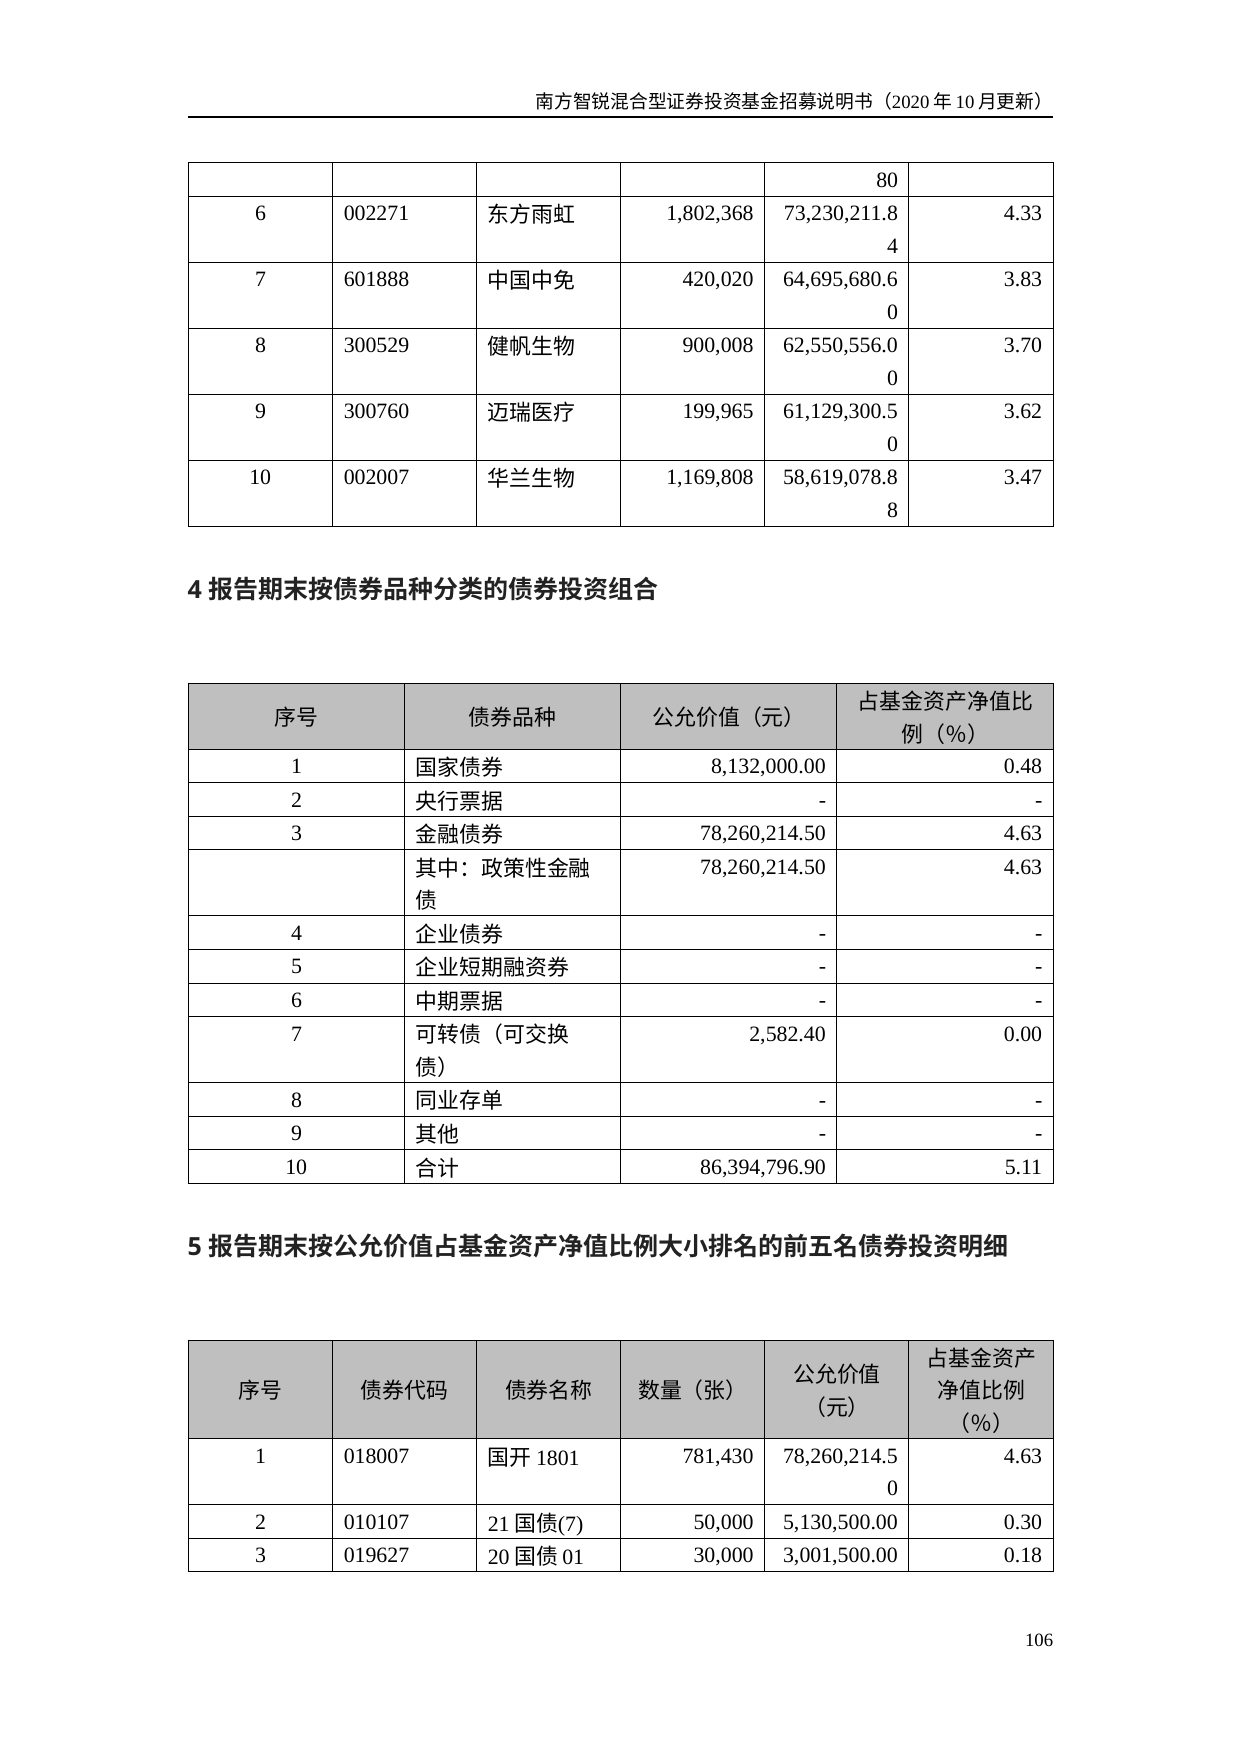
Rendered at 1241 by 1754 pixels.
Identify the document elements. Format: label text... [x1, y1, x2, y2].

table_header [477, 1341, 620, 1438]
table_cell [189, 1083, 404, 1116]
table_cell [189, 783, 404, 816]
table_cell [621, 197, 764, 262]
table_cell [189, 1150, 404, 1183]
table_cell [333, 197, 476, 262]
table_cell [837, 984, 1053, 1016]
text 4 报告期末按债券品种分类的债券投资组合 [187, 556, 1053, 621]
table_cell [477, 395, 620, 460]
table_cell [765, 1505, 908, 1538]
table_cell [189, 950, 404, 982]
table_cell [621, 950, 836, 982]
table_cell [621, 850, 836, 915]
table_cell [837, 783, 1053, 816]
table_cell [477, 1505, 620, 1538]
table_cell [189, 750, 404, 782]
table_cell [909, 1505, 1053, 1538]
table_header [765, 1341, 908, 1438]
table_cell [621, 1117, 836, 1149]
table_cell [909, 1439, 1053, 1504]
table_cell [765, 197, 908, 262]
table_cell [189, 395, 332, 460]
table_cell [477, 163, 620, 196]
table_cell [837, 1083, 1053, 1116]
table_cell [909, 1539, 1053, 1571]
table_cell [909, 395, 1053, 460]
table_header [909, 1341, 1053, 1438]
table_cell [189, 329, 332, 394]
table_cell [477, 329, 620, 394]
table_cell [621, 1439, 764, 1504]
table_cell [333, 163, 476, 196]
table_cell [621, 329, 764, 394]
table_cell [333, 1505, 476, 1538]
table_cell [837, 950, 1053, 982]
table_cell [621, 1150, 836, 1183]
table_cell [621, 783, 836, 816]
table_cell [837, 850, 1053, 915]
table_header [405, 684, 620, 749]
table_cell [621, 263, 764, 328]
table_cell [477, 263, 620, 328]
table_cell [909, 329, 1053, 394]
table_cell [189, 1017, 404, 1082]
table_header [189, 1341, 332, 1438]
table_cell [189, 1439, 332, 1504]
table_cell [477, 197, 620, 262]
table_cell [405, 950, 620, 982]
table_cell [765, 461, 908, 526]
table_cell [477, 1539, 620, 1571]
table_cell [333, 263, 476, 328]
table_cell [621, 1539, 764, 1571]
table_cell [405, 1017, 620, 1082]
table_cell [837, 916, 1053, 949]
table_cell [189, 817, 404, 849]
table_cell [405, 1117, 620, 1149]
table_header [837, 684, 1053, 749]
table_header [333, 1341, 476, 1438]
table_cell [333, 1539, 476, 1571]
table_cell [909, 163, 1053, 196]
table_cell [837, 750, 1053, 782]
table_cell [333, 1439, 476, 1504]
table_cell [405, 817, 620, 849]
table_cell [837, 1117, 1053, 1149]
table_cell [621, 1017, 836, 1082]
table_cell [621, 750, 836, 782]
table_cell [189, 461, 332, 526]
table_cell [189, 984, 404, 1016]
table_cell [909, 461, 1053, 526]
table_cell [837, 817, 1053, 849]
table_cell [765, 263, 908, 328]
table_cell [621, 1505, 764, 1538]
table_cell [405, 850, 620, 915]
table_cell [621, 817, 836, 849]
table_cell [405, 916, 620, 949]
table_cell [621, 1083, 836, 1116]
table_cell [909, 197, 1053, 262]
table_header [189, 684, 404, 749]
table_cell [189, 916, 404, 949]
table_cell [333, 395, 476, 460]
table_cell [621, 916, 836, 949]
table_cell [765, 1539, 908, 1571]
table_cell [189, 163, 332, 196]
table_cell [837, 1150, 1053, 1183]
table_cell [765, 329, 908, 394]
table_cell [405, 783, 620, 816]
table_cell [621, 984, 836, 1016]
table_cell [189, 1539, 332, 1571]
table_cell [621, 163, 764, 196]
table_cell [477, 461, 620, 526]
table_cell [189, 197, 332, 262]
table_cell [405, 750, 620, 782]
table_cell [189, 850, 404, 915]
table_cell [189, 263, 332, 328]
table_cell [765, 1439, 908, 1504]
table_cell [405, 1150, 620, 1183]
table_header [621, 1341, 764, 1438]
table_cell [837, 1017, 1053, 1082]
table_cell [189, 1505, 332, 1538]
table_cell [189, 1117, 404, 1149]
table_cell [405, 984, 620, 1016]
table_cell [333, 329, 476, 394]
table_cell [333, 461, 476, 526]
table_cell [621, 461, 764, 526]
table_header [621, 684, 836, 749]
text 5 报告期末按公允价值占基金资产净值比例大小排名的前五名债券投资明细 [187, 1213, 1053, 1278]
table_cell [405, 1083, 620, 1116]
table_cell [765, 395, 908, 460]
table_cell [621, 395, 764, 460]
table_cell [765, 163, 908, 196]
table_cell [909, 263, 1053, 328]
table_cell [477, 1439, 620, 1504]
